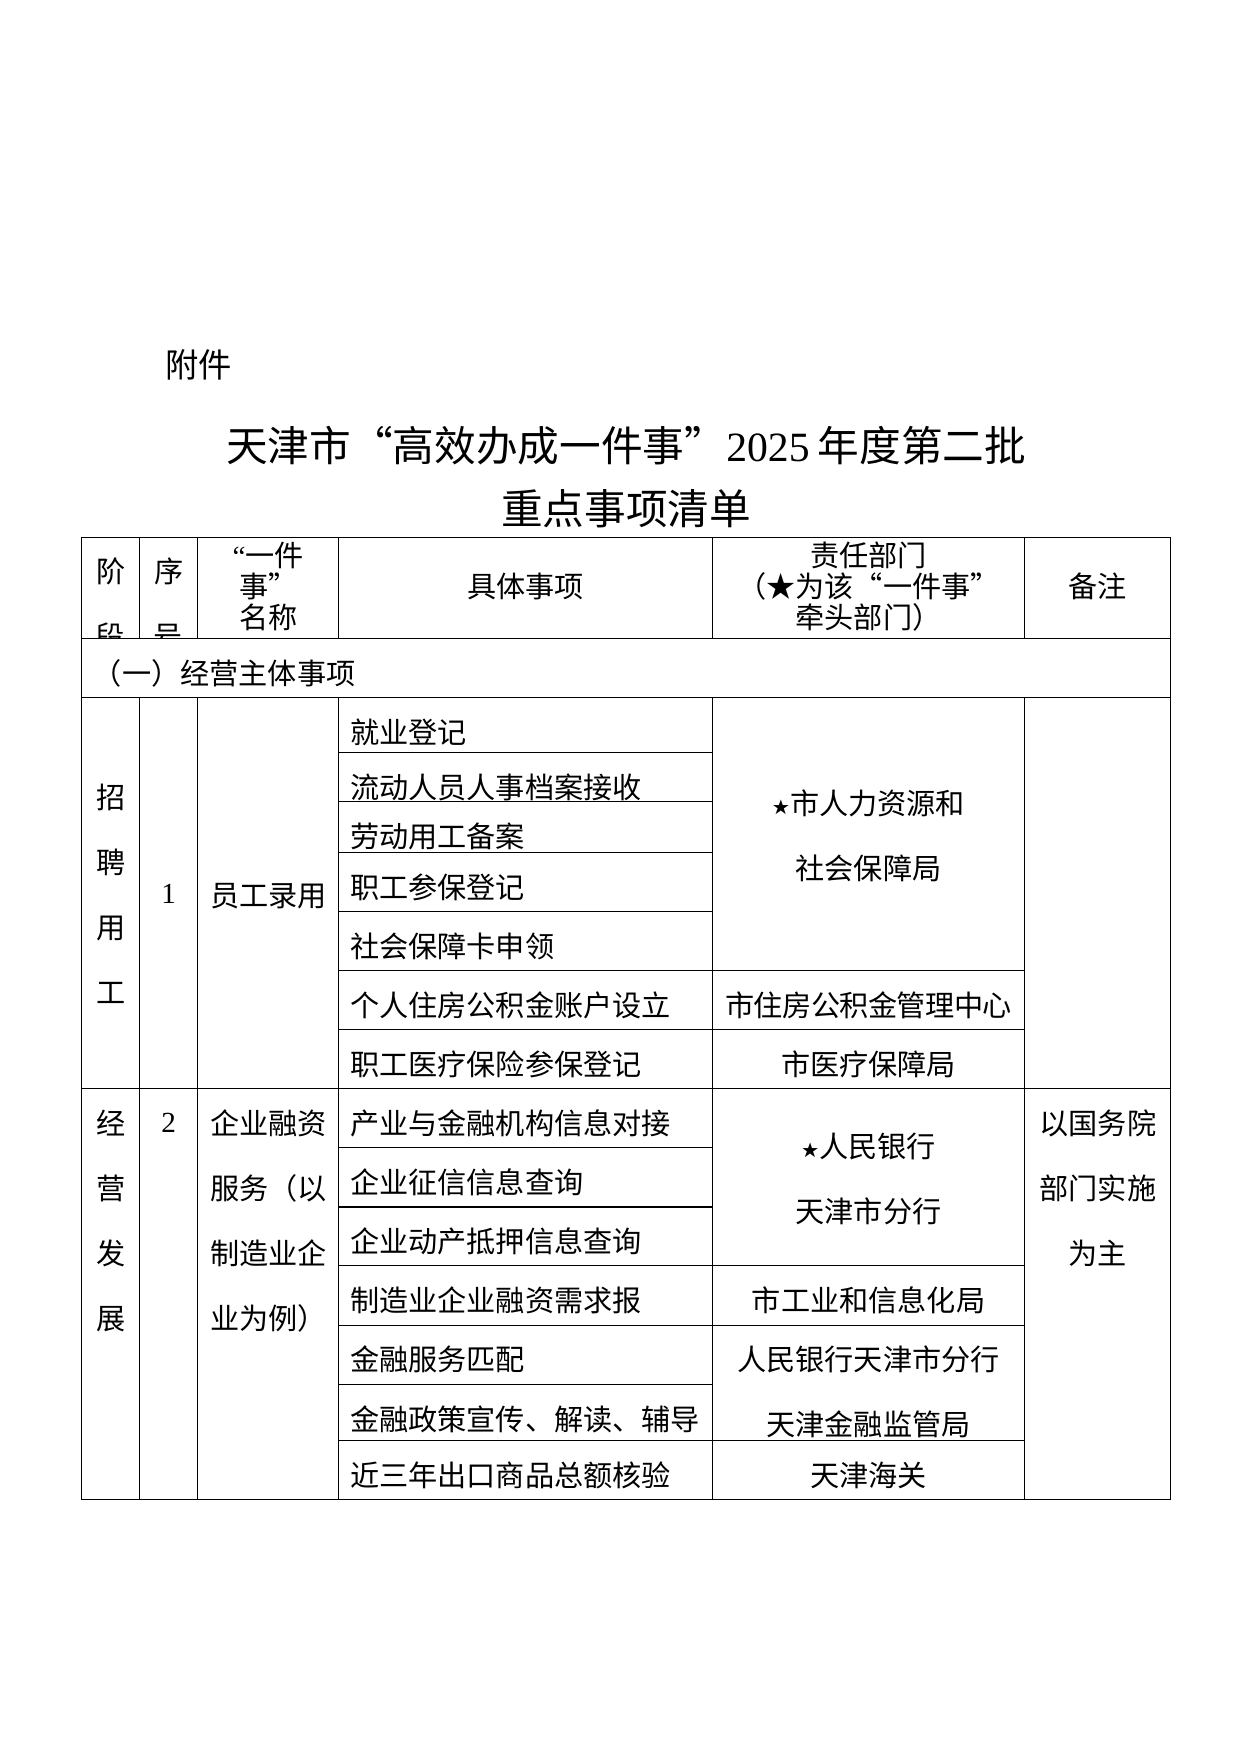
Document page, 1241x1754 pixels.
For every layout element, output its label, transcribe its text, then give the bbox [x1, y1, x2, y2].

table_cell ★市人力资源和 社会保障局 [713, 698, 1024, 970]
table_cell 天津海关 [713, 1441, 1024, 1499]
table_cell 职工参保登记 [339, 853, 712, 911]
table_cell 经营发展 [82, 1089, 139, 1499]
table_cell 企业征信信息查询 [339, 1148, 712, 1206]
table_cell 市住房公积金管理中心 [713, 971, 1024, 1029]
table_cell 以国务院部门实施为主 [1025, 1089, 1170, 1499]
table_cell 招聘用工 [82, 698, 139, 1088]
table_cell 市医疗保障局 [713, 1030, 1024, 1088]
table_cell 流动人员人事档案接收 [339, 753, 712, 801]
table_cell 制造业企业融资需求报 [339, 1266, 712, 1324]
table_header 责任部门 （★为该“一件事” 牵头部门） [713, 538, 1024, 638]
table_cell 金融政策宣传、解读、辅导 [339, 1385, 712, 1440]
table_header 备注 [1025, 538, 1170, 638]
table_cell 个人住房公积金账户设立 [339, 971, 712, 1029]
table_cell 就业登记 [339, 698, 712, 752]
table_cell 职工医疗保险参保登记 [339, 1030, 712, 1088]
table_header “一件事” 名称 [198, 538, 338, 638]
text 天津市“高效办成一件事”2025年度第二批 [165, 412, 1087, 474]
table_cell 近三年出口商品总额核验 [339, 1441, 712, 1499]
table_header 阶段 [82, 538, 139, 638]
table_cell 市工业和信息化局 [713, 1266, 1024, 1324]
table_cell 劳动用工备案 [339, 802, 712, 852]
table_cell 企业融资服务（以制造业企业为例） [198, 1089, 338, 1499]
table_cell 2 [140, 1089, 197, 1499]
table_cell 员工录用 [198, 698, 338, 1088]
table_cell [1025, 698, 1170, 1088]
text 附件 [165, 330, 1087, 395]
table_cell 人民银行天津市分行 天津金融监管局 [713, 1326, 1024, 1440]
table_header 具体事项 [339, 538, 712, 638]
text 重点事项清单 [165, 474, 1087, 537]
table_cell 社会保障卡申领 [339, 912, 712, 970]
table_cell 金融服务匹配 [339, 1326, 712, 1384]
table_cell 企业动产抵押信息查询 [339, 1208, 712, 1265]
table_cell （一）经营主体事项 [82, 639, 1170, 697]
table_cell 产业与金融机构信息对接 [339, 1089, 712, 1147]
table_cell 1 [140, 698, 197, 1088]
table_cell ★人民银行 天津市分行 [713, 1089, 1024, 1265]
table_header 序号 [140, 538, 197, 638]
